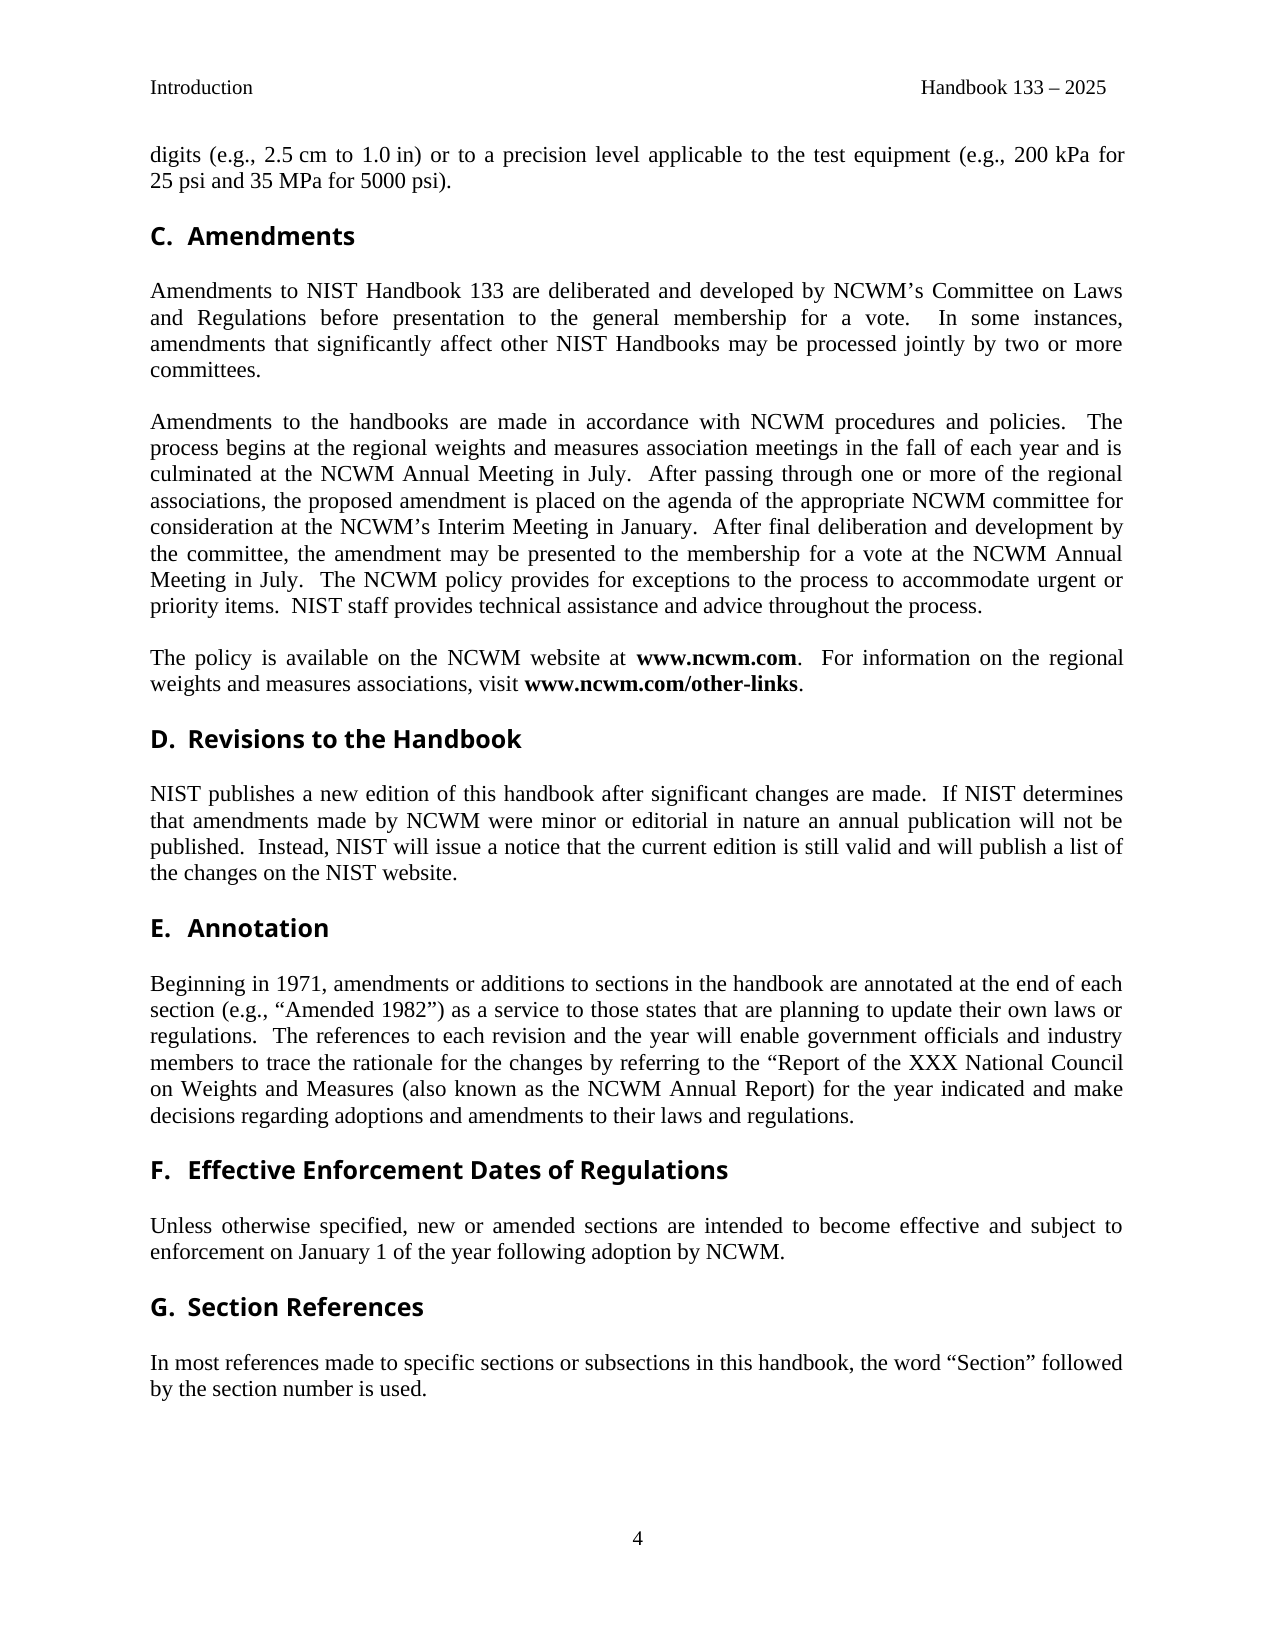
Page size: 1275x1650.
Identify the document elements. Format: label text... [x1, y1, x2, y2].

subtitle Amendments [150, 218, 1125, 252]
text Amendments to the handbooks are made in accordance with NCWM procedures and policies. The process begins at the regional weights and measures association meetings in the fall of each year and is culminated at the NCWM Annual Meeting in July. After passing through one or more of the regional associations, the proposed amendment is placed on the agenda of the appropriate NCWM committee for consideration at the NCWM’s Interim Meeting in January. After final deliberation and development by the committee, the amendment may be presented to the membership for a vote at the NCWM Annual Meeting in July. The NCWM policy provides for exceptions to the process to accommodate urgent or priority items. NIST staff provides technical assistance and advice throughout the process. [150, 408, 1125, 619]
text Unless otherwise specified, new or amended sections are intended to become effective and subject to enforcement on January 1 of the year following adoption by NCWM. [150, 1212, 1125, 1265]
text In most references made to specific sections or subsections in this handbook, the word “Section” followed by the section number is used. [150, 1349, 1125, 1402]
text The policy is available on the NCWM website at www.ncwm.com. For information on the regional weights and measures associations, visit www.ncwm.com/other-links. [150, 644, 1125, 696]
subtitle Effective Enforcement Dates of Regulations [150, 1153, 1125, 1187]
text Beginning in 1971, amendments or additions to sections in the handbook are annotated at the end of each section (e.g., “Amended 1982”) as a service to those states that are planning to update their own laws or regulations. The references to each revision and the year will enable government officials and industry members to trace the rationale for the changes by referring to the “Report of the XXX National Council on Weights and Measures (also known as the NCWM Annual Report) for the year indicated and make decisions regarding adoptions and amendments to their laws and regulations. [150, 970, 1125, 1128]
subtitle Revisions to the Handbook [150, 721, 1125, 755]
subtitle Section References [150, 1290, 1125, 1324]
subtitle Annotation [150, 911, 1125, 945]
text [150, 141, 1125, 193]
text Amendments to NIST Handbook 133 are deliberated and developed by NCWM’s Committee on Laws and Regulations before presentation to the general membership for a vote. In some instances, amendments that significantly affect other NIST Handbooks may be processed jointly by two or more committees. [150, 277, 1125, 383]
text NIST publishes a new edition of this handbook after significant changes are made. If NIST determines that amendments made by NCWM were minor or editorial in nature an annual publication will not be published. Instead, NIST will issue a notice that the current edition is still valid and will publish a list of the changes on the NIST website. [150, 780, 1125, 886]
